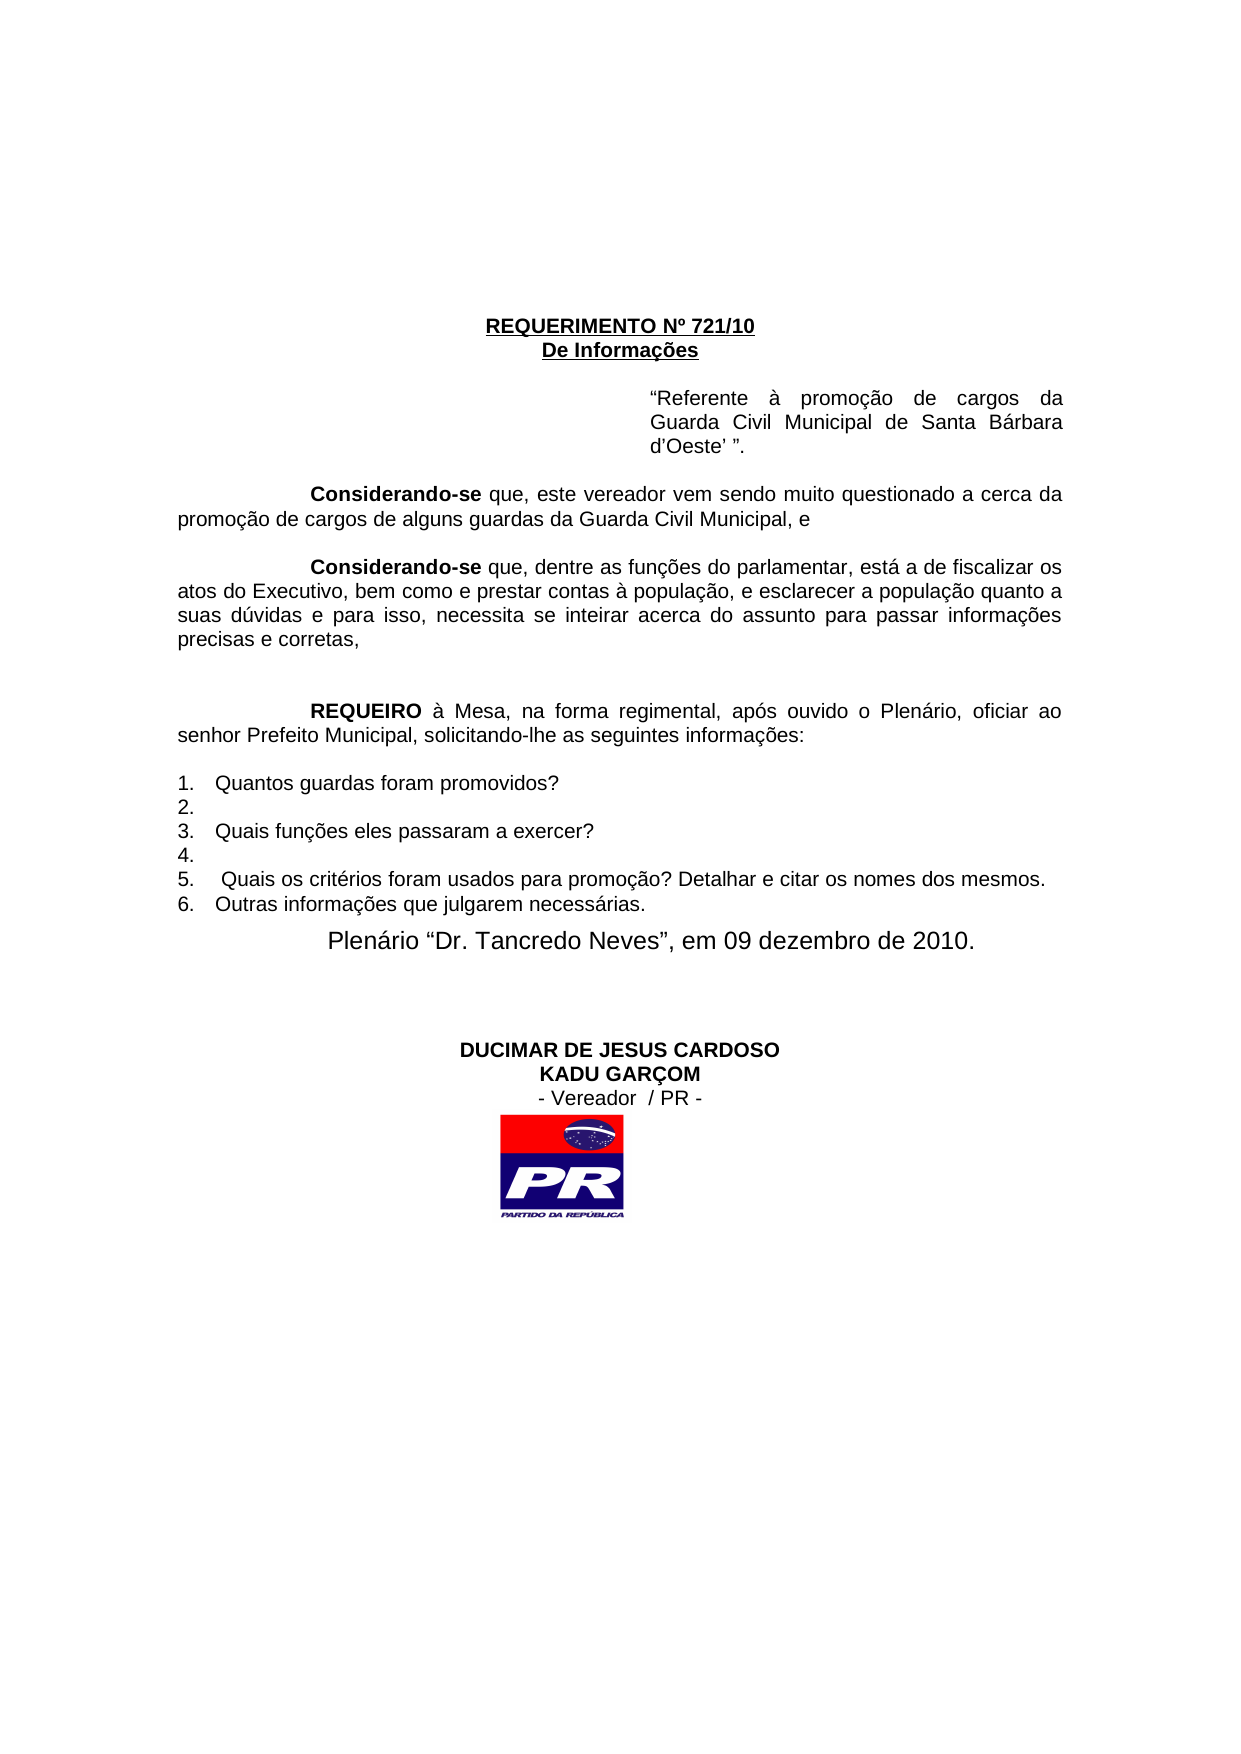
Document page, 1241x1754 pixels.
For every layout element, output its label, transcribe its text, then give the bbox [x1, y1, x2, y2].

list Quantos guardas foram promovidos? [177, 771, 1063, 795]
text Plenário “Dr. Tancredo Neves”, em 09 dezembro de 2010. [177, 926, 1063, 955]
text - Vereador / PR - [177, 1086, 1063, 1110]
list Outras informações que julgarem necessárias. [177, 891, 1063, 916]
text Considerando-se que, este vereador vem sendo muito questionado a cerca da promoção de cargos de alguns guardas da Guarda Civil Municipal, e [177, 482, 1063, 531]
text “Referente à promoção de cargos da Guarda Civil Municipal de Santa Bárbara d’Oeste’ ”. [650, 386, 1063, 458]
text REQUERIMENTO Nº 721/10 [177, 314, 1063, 338]
text REQUEIRO à Mesa, na forma regimental, após ouvido o Plenário, oficiar ao senhor Prefeito Municipal, solicitando-lhe as seguintes informações: [177, 699, 1063, 747]
picture [492, 1109, 632, 1223]
text De Informações [177, 338, 1063, 362]
list Quais funções eles passaram a exercer? [177, 819, 1063, 843]
text Considerando-se que, dentre as funções do parlamentar, está a de fiscalizar os atos do Executivo, bem como e prestar contas à população, e esclarecer a população quanto a suas dúvidas e para isso, necessita se inteirar acerca do assunto para passar informações precisas e corretas, [177, 554, 1063, 651]
text KADU GARÇOM [177, 1062, 1063, 1086]
text DUCIMAR DE JESUS CARDOSO [177, 1038, 1063, 1062]
list Quais os critérios foram usados para promoção? Detalhar e citar os nomes dos mesmos. [177, 867, 1063, 891]
